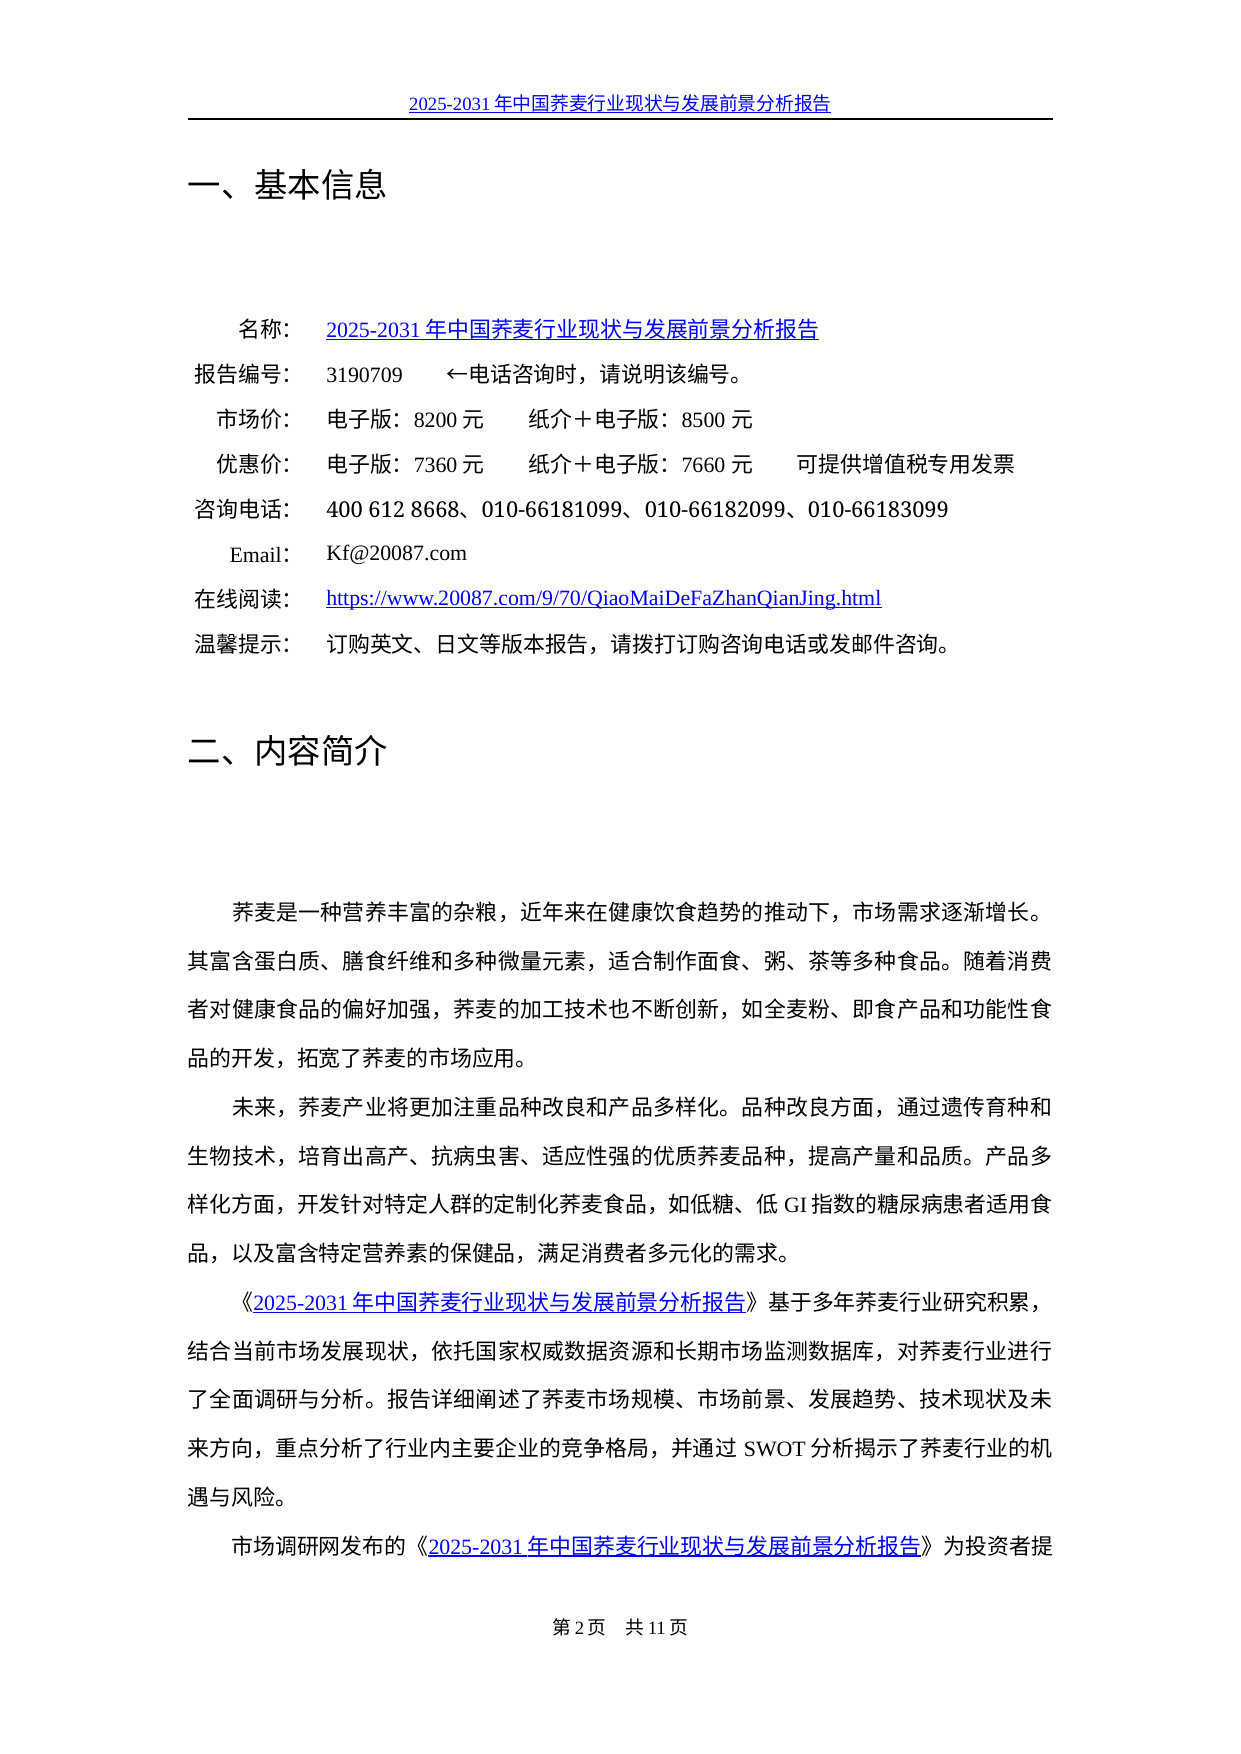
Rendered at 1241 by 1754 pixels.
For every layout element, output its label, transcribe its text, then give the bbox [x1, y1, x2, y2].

title 二、内容简介 [187, 717, 1053, 782]
title 一、基本信息 [187, 150, 1053, 215]
table_cell 订购英文、日文等版本报告，请拨打订购咨询电话或发邮件咨询。 [315, 627, 1073, 672]
table_cell 在线阅读： [167, 582, 315, 627]
table_cell 电子版：8200 元 纸介＋电子版：8500 元 [315, 402, 1073, 447]
table_cell 优惠价： [167, 447, 315, 492]
table_cell 400 612 8668、010-66181099、010-66182099、010-66183099 [315, 492, 1073, 537]
table_header 2025-2031年中国荞麦行业现状与发展前景分析报告 [315, 312, 1073, 357]
table_cell [315, 582, 1073, 627]
table_header 名称： [167, 312, 315, 357]
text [187, 894, 1053, 1561]
table_cell Kf@20087.com [315, 537, 1073, 582]
table_cell Email： [167, 537, 315, 582]
table_cell 市场价： [167, 402, 315, 447]
table_cell 电子版：7360 元 纸介＋电子版：7660 元 可提供增值税专用发票 [315, 447, 1073, 492]
table_cell 咨询电话： [167, 492, 315, 537]
table_cell 3190709 ←电话咨询时，请说明该编号。 [315, 357, 1073, 402]
table_cell 报告编号： [167, 357, 315, 402]
table_cell 温馨提示： [167, 627, 315, 672]
